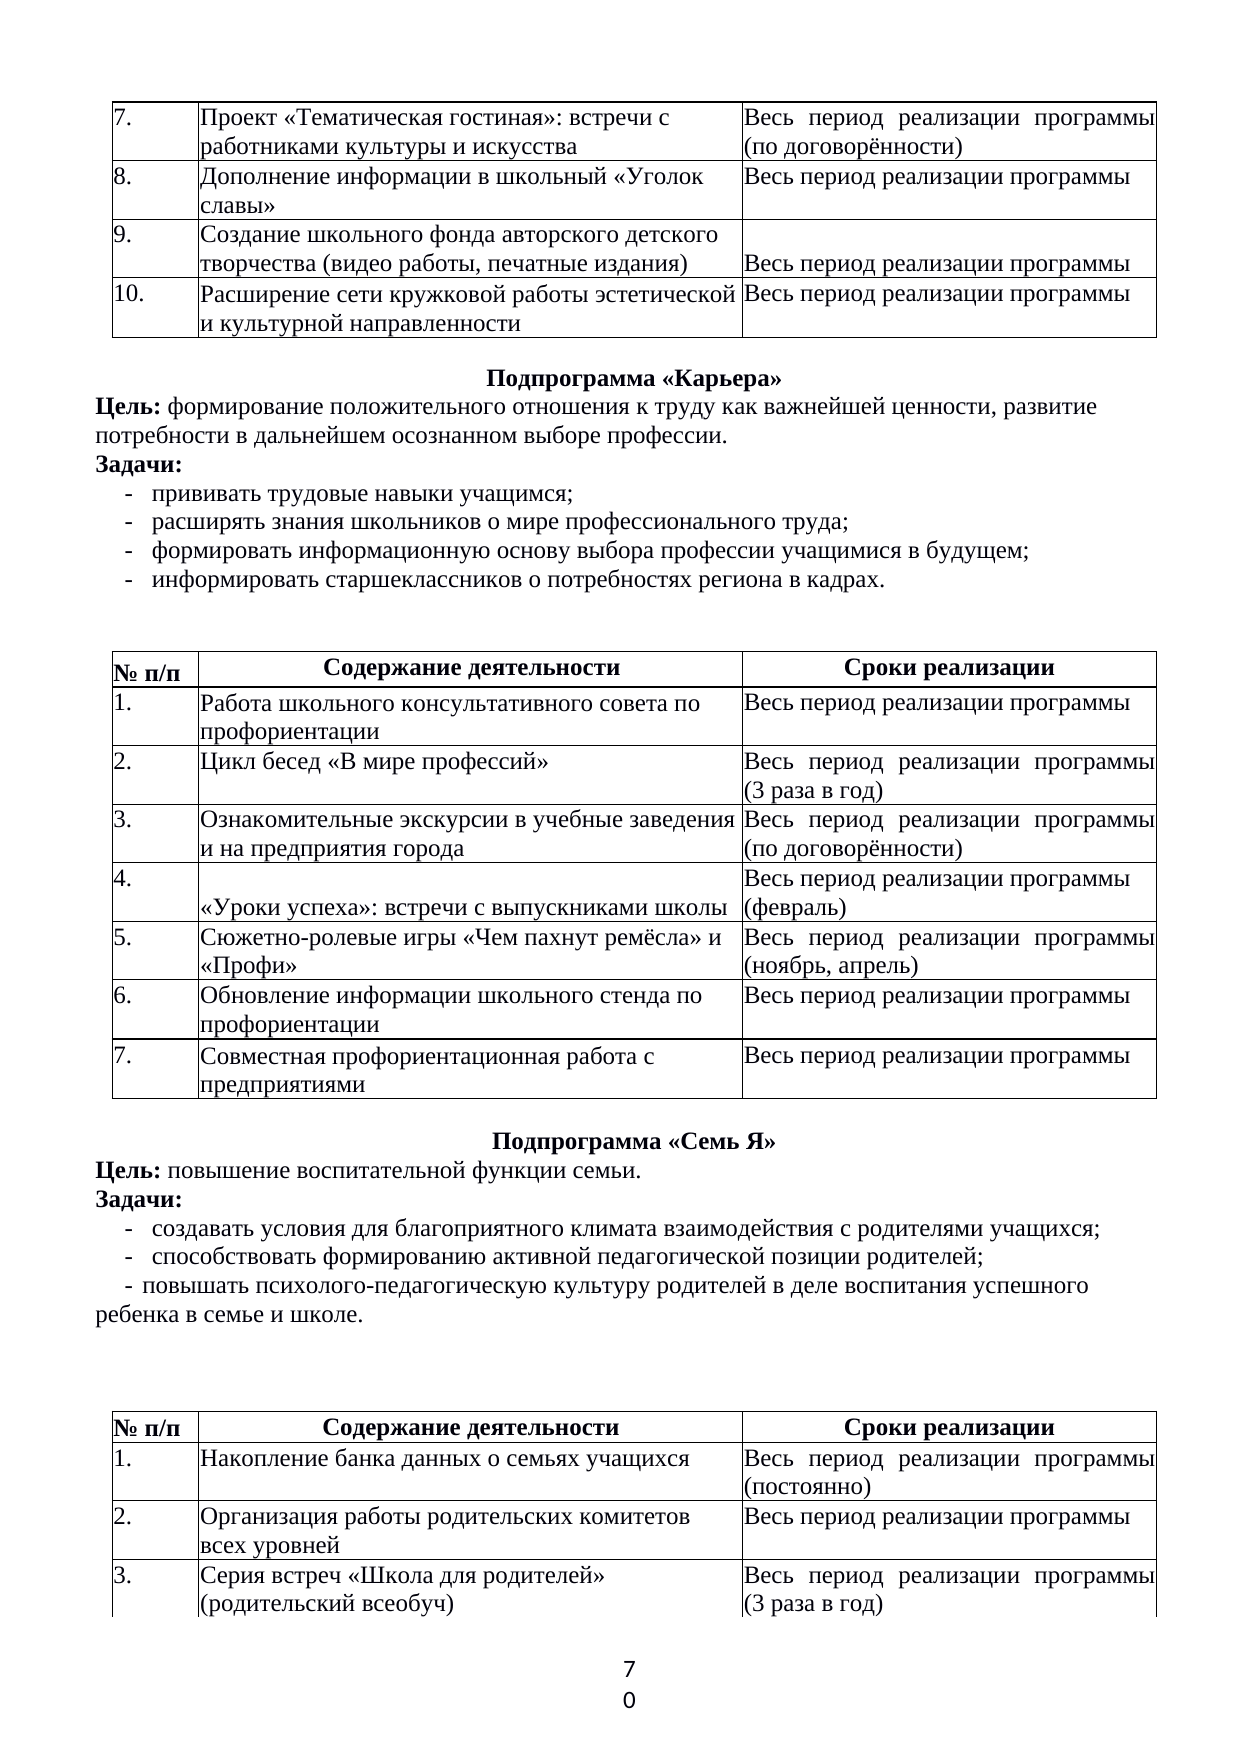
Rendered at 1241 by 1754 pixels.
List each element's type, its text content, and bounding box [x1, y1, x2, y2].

table_cell 4. [113, 863, 198, 921]
table_header 7. [113, 1040, 198, 1098]
list прививать трудовые навыки учащимся; [95, 478, 1173, 506]
table_cell Весь период реализации программы (ноябрь, апрель) [743, 922, 1156, 979]
text Подпрограмма «Карьера» [95, 363, 1173, 391]
table_header Совместная профориентационная работа с предприятиями [199, 1040, 742, 1098]
table_cell Обновление информации школьного стенда по профориентации [199, 980, 742, 1038]
text Цель: формирование положительного отношения к труду как важнейшей ценности, развитие потребности в дальнейшем осознанном выборе профессии. [95, 391, 1173, 449]
table_cell 7. [113, 103, 198, 160]
list расширять знания школьников о мире профессионального труда; [95, 506, 1173, 535]
list повышать психолого-педагогическую культуру родителей в деле воспитания успешного ребенка в семье и школе. [95, 1270, 1173, 1328]
table_cell Организация работы родительских комитетов всех уровней [199, 1501, 742, 1559]
table_cell Весь период реализации программы [743, 278, 1156, 337]
table_cell Весь период реализации программы (3 раза в год) [743, 1560, 1156, 1617]
table_cell Весь период реализации программы (3 раза в год) [743, 746, 1156, 803]
text Подпрограмма «Семь Я» [95, 1126, 1173, 1155]
table_cell 6. [113, 980, 198, 1038]
table_header Весь период реализации программы [743, 1040, 1156, 1098]
table_cell Весь период реализации программы [743, 688, 1156, 745]
table_cell 5. [113, 922, 198, 979]
list создавать условия для благоприятного климата взаимодействия с родителями учащихся; [95, 1213, 1173, 1241]
text Задачи: [95, 449, 1173, 478]
table_header № п/п [113, 652, 198, 686]
table_cell Накопление банка данных о семьях учащихся [199, 1443, 742, 1500]
table_cell 10. [113, 278, 198, 337]
table_cell 2. [113, 746, 198, 803]
table_cell 2. [113, 1501, 198, 1559]
table_header Содержание деятельности [199, 1412, 742, 1442]
table_header Сроки реализации [743, 1412, 1156, 1442]
table_cell Проект «Тематическая гостиная»: встречи с работниками культуры и искусства [199, 103, 742, 160]
list способствовать формированию активной педагогической позиции родителей; [95, 1241, 1173, 1270]
table_cell Весь период реализации программы (постоянно) [743, 1443, 1156, 1500]
table_cell Весь период реализации программы [743, 161, 1156, 218]
table_cell Весь период реализации программы (февраль) [743, 863, 1156, 921]
table_cell Серия встреч «Школа для родителей» (родительский всеобуч) [199, 1560, 742, 1617]
table_cell 1. [113, 688, 198, 745]
table_cell Весь период реализации программы (по договорённости) [743, 103, 1156, 160]
table_cell 3. [113, 805, 198, 862]
table_cell Ознакомительные экскурсии в учебные заведения и на предприятия города [199, 805, 742, 862]
text Цель: повышение воспитательной функции семьи. [95, 1155, 1173, 1184]
table_cell 8. [113, 161, 198, 218]
table_cell Работа школьного консультативного совета по профориентации [199, 688, 742, 745]
table_cell Весь период реализации программы [743, 980, 1156, 1038]
table_cell Расширение сети кружковой работы эстетической и культурной направленности [199, 278, 742, 337]
table_cell Весь период реализации программы [743, 220, 1156, 277]
list формировать информационную основу выбора профессии учащимися в будущем; [95, 535, 1173, 564]
table_header № п/п [113, 1412, 198, 1442]
table_cell Цикл бесед «В мире профессий» [199, 746, 742, 803]
table_cell Дополнение информации в школьный «Уголок славы» [199, 161, 742, 218]
table_cell Весь период реализации программы (по договорённости) [743, 805, 1156, 862]
table_cell Весь период реализации программы [743, 1501, 1156, 1559]
table_header Сроки реализации [743, 652, 1156, 686]
table_header Содержание деятельности [199, 652, 742, 686]
table_cell 1. [113, 1443, 198, 1500]
table_cell 9. [113, 220, 198, 277]
table_cell Создание школьного фонда авторского детского творчества (видео работы, печатные издания) [199, 220, 742, 277]
table_cell Сюжетно-ролевые игры «Чем пахнут ремёсла» и «Профи» [199, 922, 742, 979]
text Задачи: [95, 1184, 1173, 1213]
table_cell «Уроки успеха»: встречи с выпускниками школы [199, 863, 742, 921]
table_cell 3. [113, 1560, 198, 1617]
list информировать старшеклассников о потребностях региона в кадрах. [95, 564, 1173, 593]
